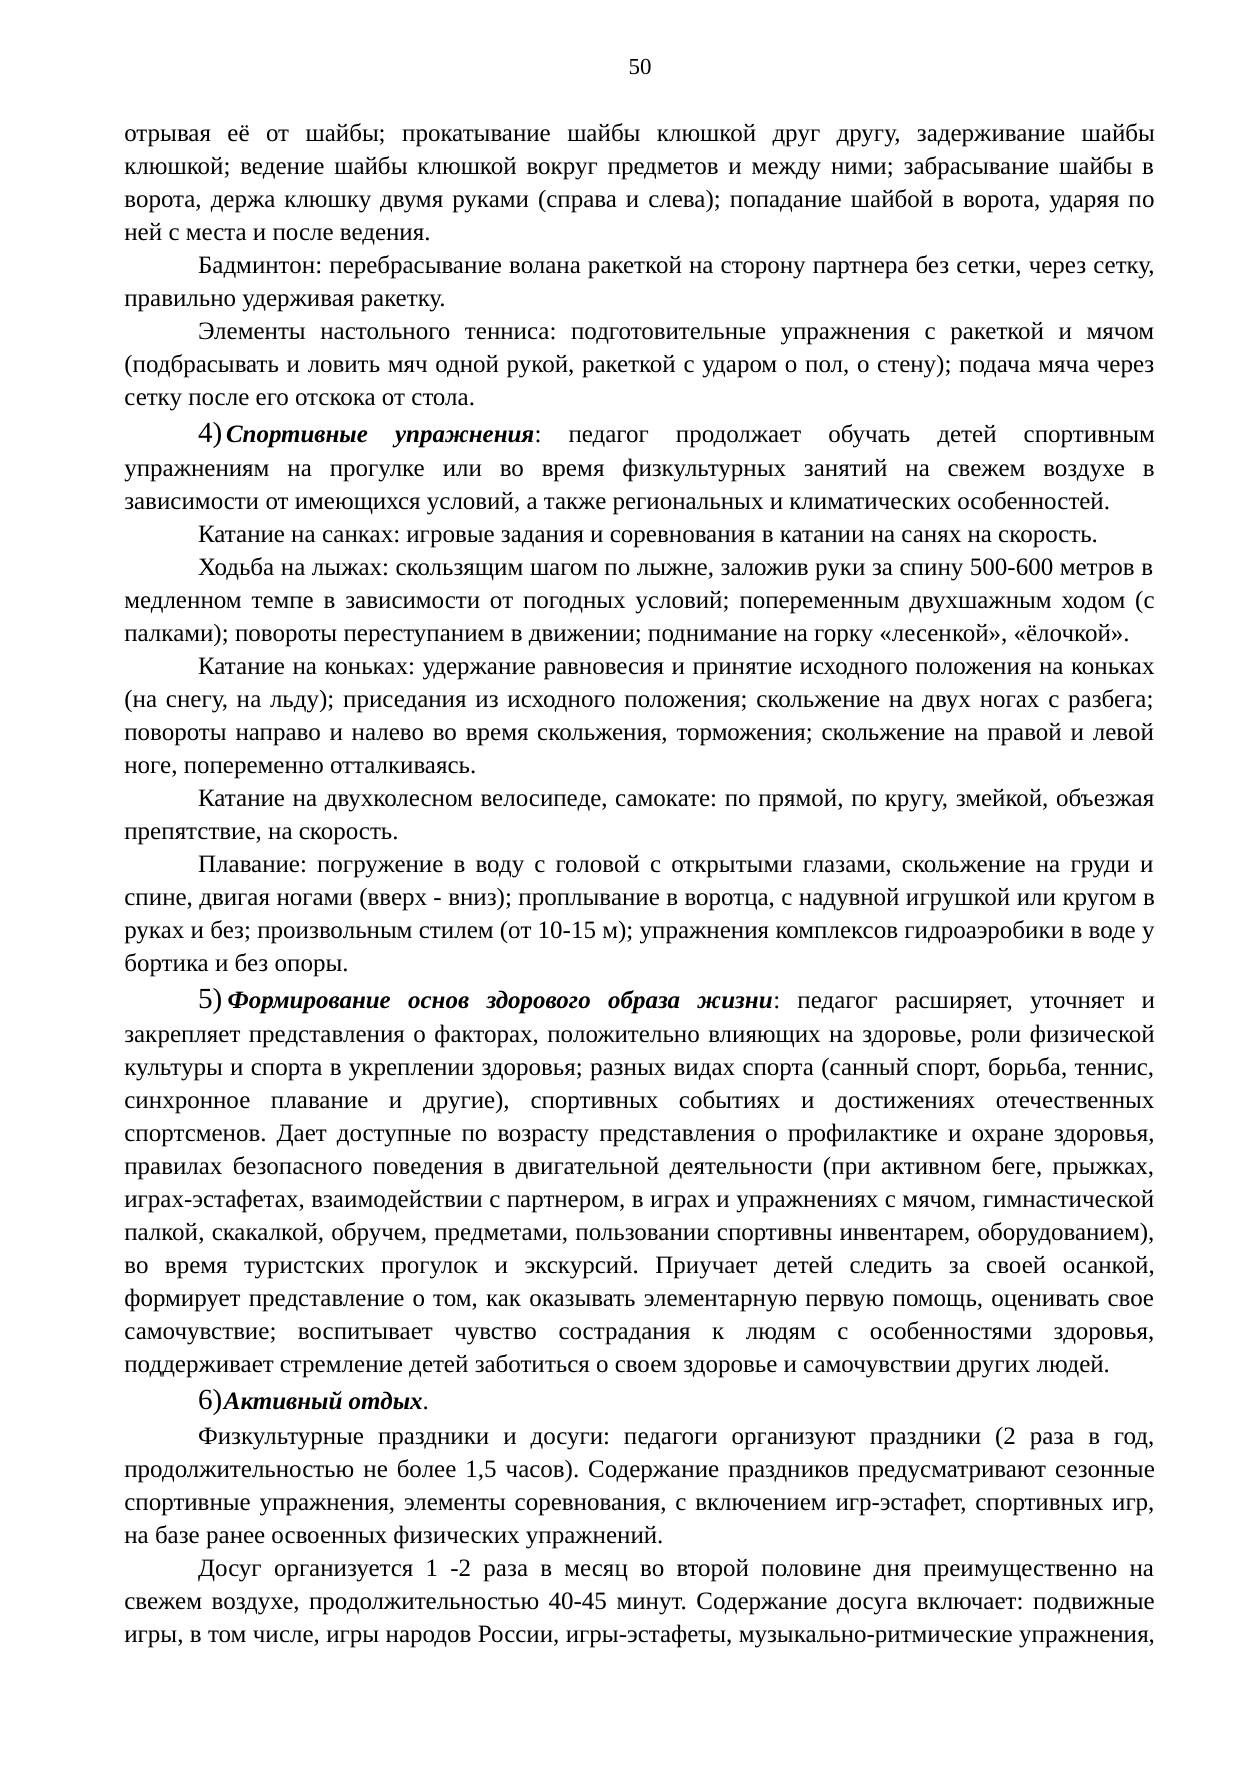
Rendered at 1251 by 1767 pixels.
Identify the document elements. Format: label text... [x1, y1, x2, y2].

text Элементы настольного тенниса: подготовительные упражнения с ракеткой и мячом (подбрасывать и ловить мяч одной рукой, ракеткой с ударом о пол, о стену); подача мяча через сетку после его отскока от стола. [124, 316, 1155, 411]
text Катание на санках: игровые задания и соревнования в катании на санях на скорость. [124, 519, 1155, 548]
list Формирование основ здорового образа жизни: педагог расширяет, уточняет и закрепляет представления о факторах, положительно влияющих на здоровье, роли физической культуры и спорта в укреплении здоровья; разных видах спорта (санный спорт, борьба, теннис, синхронное плавание и другие), спортивных событиях и достижениях отечественных спортсменов. Дает доступные по возрасту представления о профилактике и охране здоровья, правилах безопасного поведения в двигательной деятельности (при активном беге, прыжках, играх-эстафетах, взаимодействии с партнером, в играх и упражнениях с мячом, гимнастической палкой, скакалкой, обручем, предметами, пользовании спортивны инвентарем, оборудованием), во время туристских прогулок и экскурсий. Приучает детей следить за своей осанкой, формирует представление о том, как оказывать элементарную первую помощь, оценивать свое самочувствие; воспитывает чувство сострадания к людям с особенностями здоровья, поддерживает стремление детей заботиться о своем здоровье и самочувствии других людей. [124, 981, 1155, 1378]
text Бадминтон: перебрасывание волана ракеткой на сторону партнера без сетки, через сетку, правильно удерживая ракетку. [124, 250, 1155, 312]
text Катание на коньках: удержание равновесия и принятие исходного положения на коньках (на снегу, на льду); приседания из исходного положения; скольжение на двух ногах с разбега; повороты направо и налево во время скольжения, торможения; скольжение на правой и левой ноге, попеременно отталкиваясь. [124, 651, 1155, 779]
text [124, 118, 1155, 246]
text Катание на двухколесном велосипеде, самокате: по прямой, по кругу, змейкой, объезжая препятствие, на скорость. [124, 783, 1155, 845]
text Ходьба на лыжах: скользящим шагом по лыжне, заложив руки за спину 500-600 метров в медленном темпе в зависимости от погодных условий; попеременным двухшажным ходом (с палками); повороты переступанием в движении; поднимание на горку «лесенкой», «ёлочкой». [124, 552, 1155, 647]
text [124, 1553, 1155, 1648]
list Спортивные упражнения: педагог продолжает обучать детей спортивным упражнениям на прогулке или во время физкультурных занятий на свежем воздухе в зависимости от имеющихся условий, а также региональных и климатических особенностей. [124, 415, 1155, 515]
text Плавание: погружение в воду с головой с открытыми глазами, скольжение на груди и спине, двигая ногами (вверх - вниз); проплывание в воротца, с надувной игрушкой или кругом в руках и без; произвольным стилем (от 10-15 м); упражнения комплексов гидроаэробики в воде у бортика и без опоры. [124, 849, 1155, 977]
list Активный отдых. [124, 1382, 1155, 1416]
text Физкультурные праздники и досуги: педагоги организуют праздники (2 раза в год, продолжительностью не более 1,5 часов). Содержание праздников предусматривают сезонные спортивные упражнения, элементы соревнования, с включением игр-эстафет, спортивных игр, на базе ранее освоенных физических упражнений. [124, 1421, 1155, 1549]
